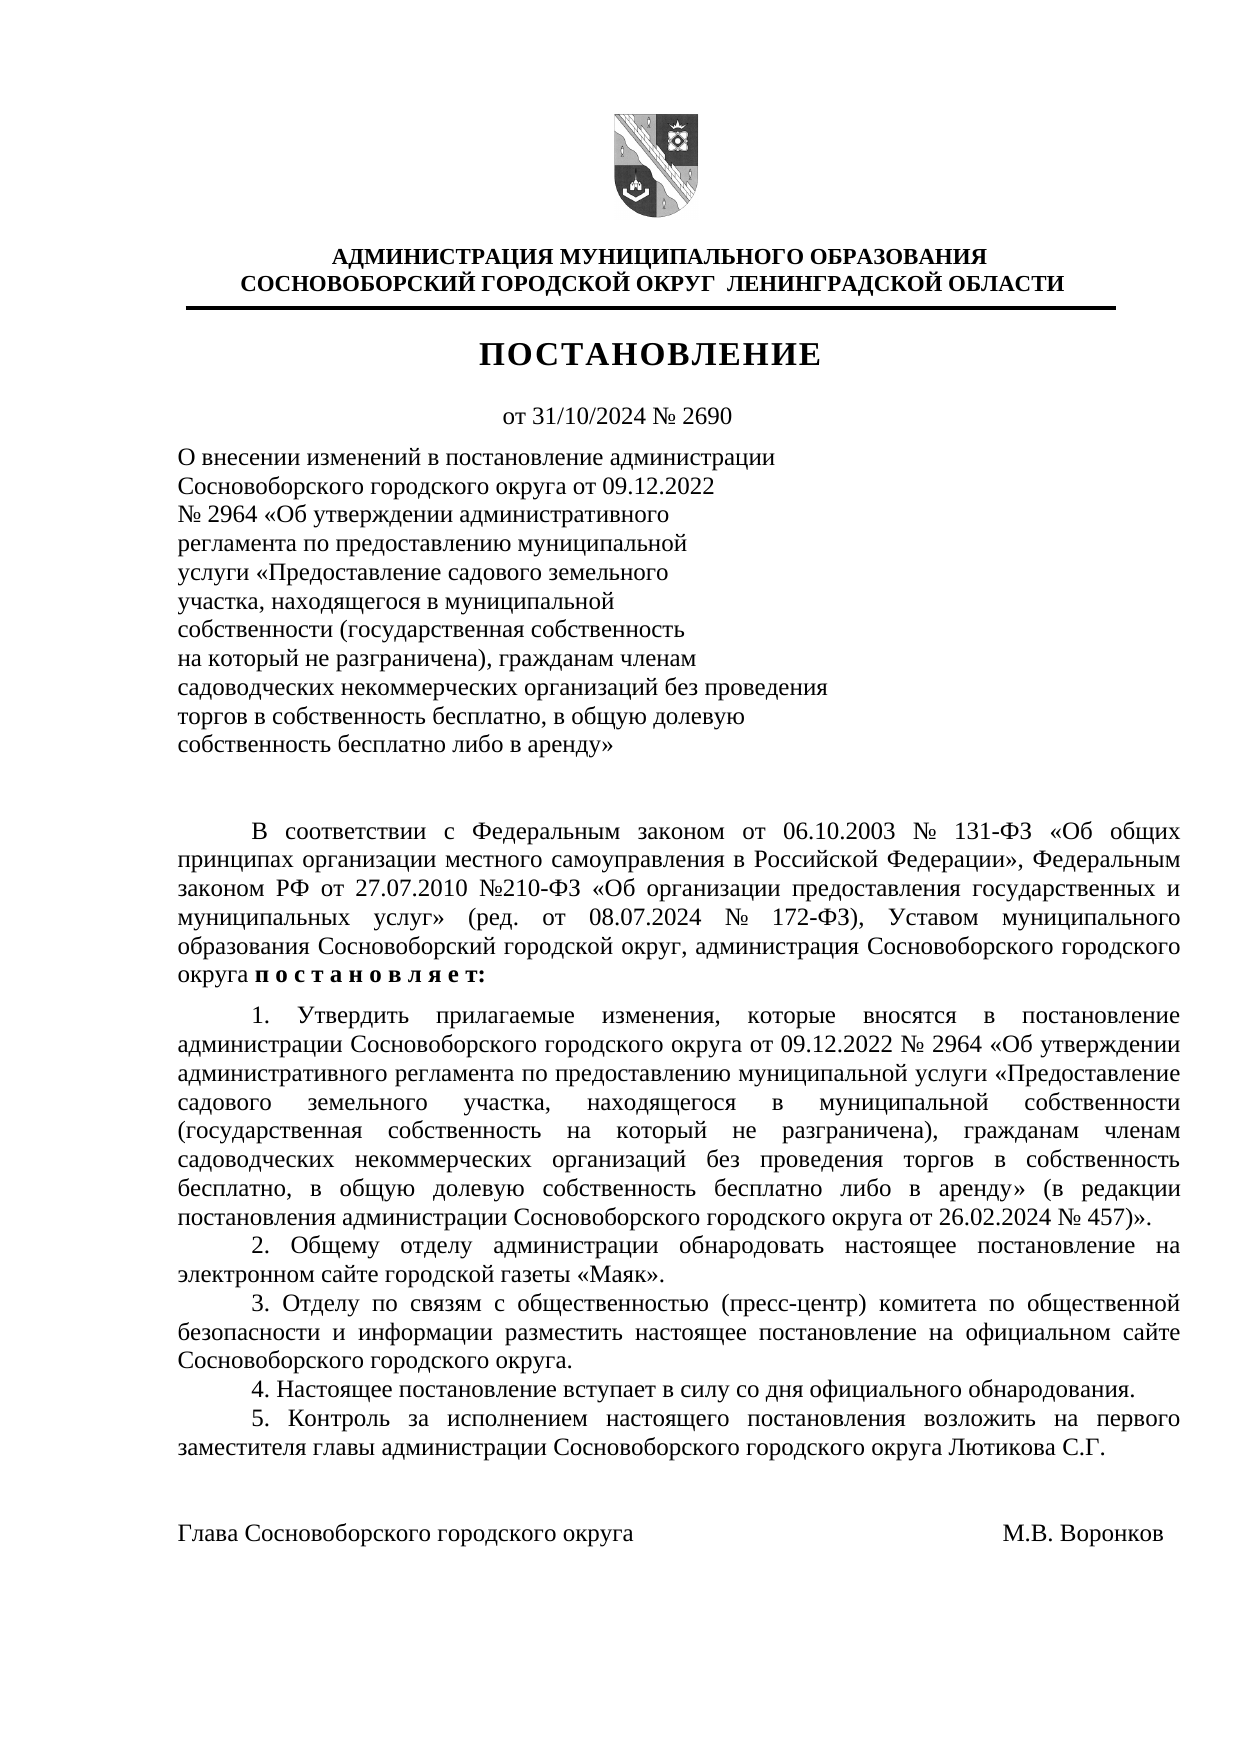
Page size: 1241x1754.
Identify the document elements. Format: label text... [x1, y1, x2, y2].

picture [614, 112, 699, 220]
text 2. Общему отделу администрации обнародовать настоящее постановление на электронном сайте городской газеты «Маяк». [177, 1230, 1181, 1288]
text 4. Настоящее постановление вступает в силу со дня официального обнародования. [177, 1374, 1181, 1403]
text В соответствии с Федеральным законом от 06.10.2003 № 131-ФЗ «Об общих принципах организации местного самоуправления в Российской Федерации», Федеральным законом РФ от 27.07.2010 №210-ФЗ «Об организации предоставления государственных и муниципальных услуг» (ред. от 08.07.2024 № 172-ФЗ), Уставом муниципального образования Сосновоборский городской округ, администрация Сосновоборского городского округа п о с т а н о в л я е т: [177, 816, 1181, 988]
text СОСНОВОБОРСКИЙ ГОРОДСКОЙ ОКРУГ ЛЕНИНГРАДСКОЙ ОБЛАСТИ [177, 269, 1181, 296]
text 3. Отделу по связям с общественностью (пресс-центр) комитета по общественной безопасности и информации разместить настоящее постановление на официальном сайте Сосновоборского городского округа. [177, 1288, 1181, 1374]
text 5. Контроль за исполнением настоящего постановления возложить на первого заместителя главы администрации Сосновоборского городского округа Лютикова С.Г. [177, 1403, 1181, 1460]
text администрация МУНИЦИПАЛЬНОГО ОБРАЗОВАНИЯ [177, 243, 1181, 269]
table_header О внесении изменений в постановление администрации Сосновоборского городского округа от 09.12.2022 № 2964 «Об утверждении административного регламента по предоставлению муниципальной услуги «Предоставление садового земельного участка, находящегося в муниципальной собственности (государственная собственность на который не разграничена), гражданам членам садоводческих некоммерческих организаций без проведения торгов в собственность бесплатно, в общую долевую собственность бесплатно либо в аренду» [166, 442, 842, 758]
subtitle постановление [177, 334, 1181, 373]
text Глава Сосновоборского городского округа М.В. Воронков [177, 1518, 1181, 1547]
text 1. Утвердить прилагаемые изменения, которые вносятся в постановление администрации Сосновоборского городского округа от 09.12.2022 № 2964 «Об утверждении административного регламента по предоставлению муниципальной услуги «Предоставление садового земельного участка, находящегося в муниципальной собственности (государственная собственность на который не разграничена), гражданам членам садоводческих некоммерческих организаций без проведения торгов в собственность бесплатно, в общую долевую собственность бесплатно либо в аренду» (в редакции постановления администрации Сосновоборского городского округа от 26.02.2024 № 457)». [177, 1000, 1181, 1230]
text от 31/10/2024 № 2690 [177, 401, 1181, 430]
